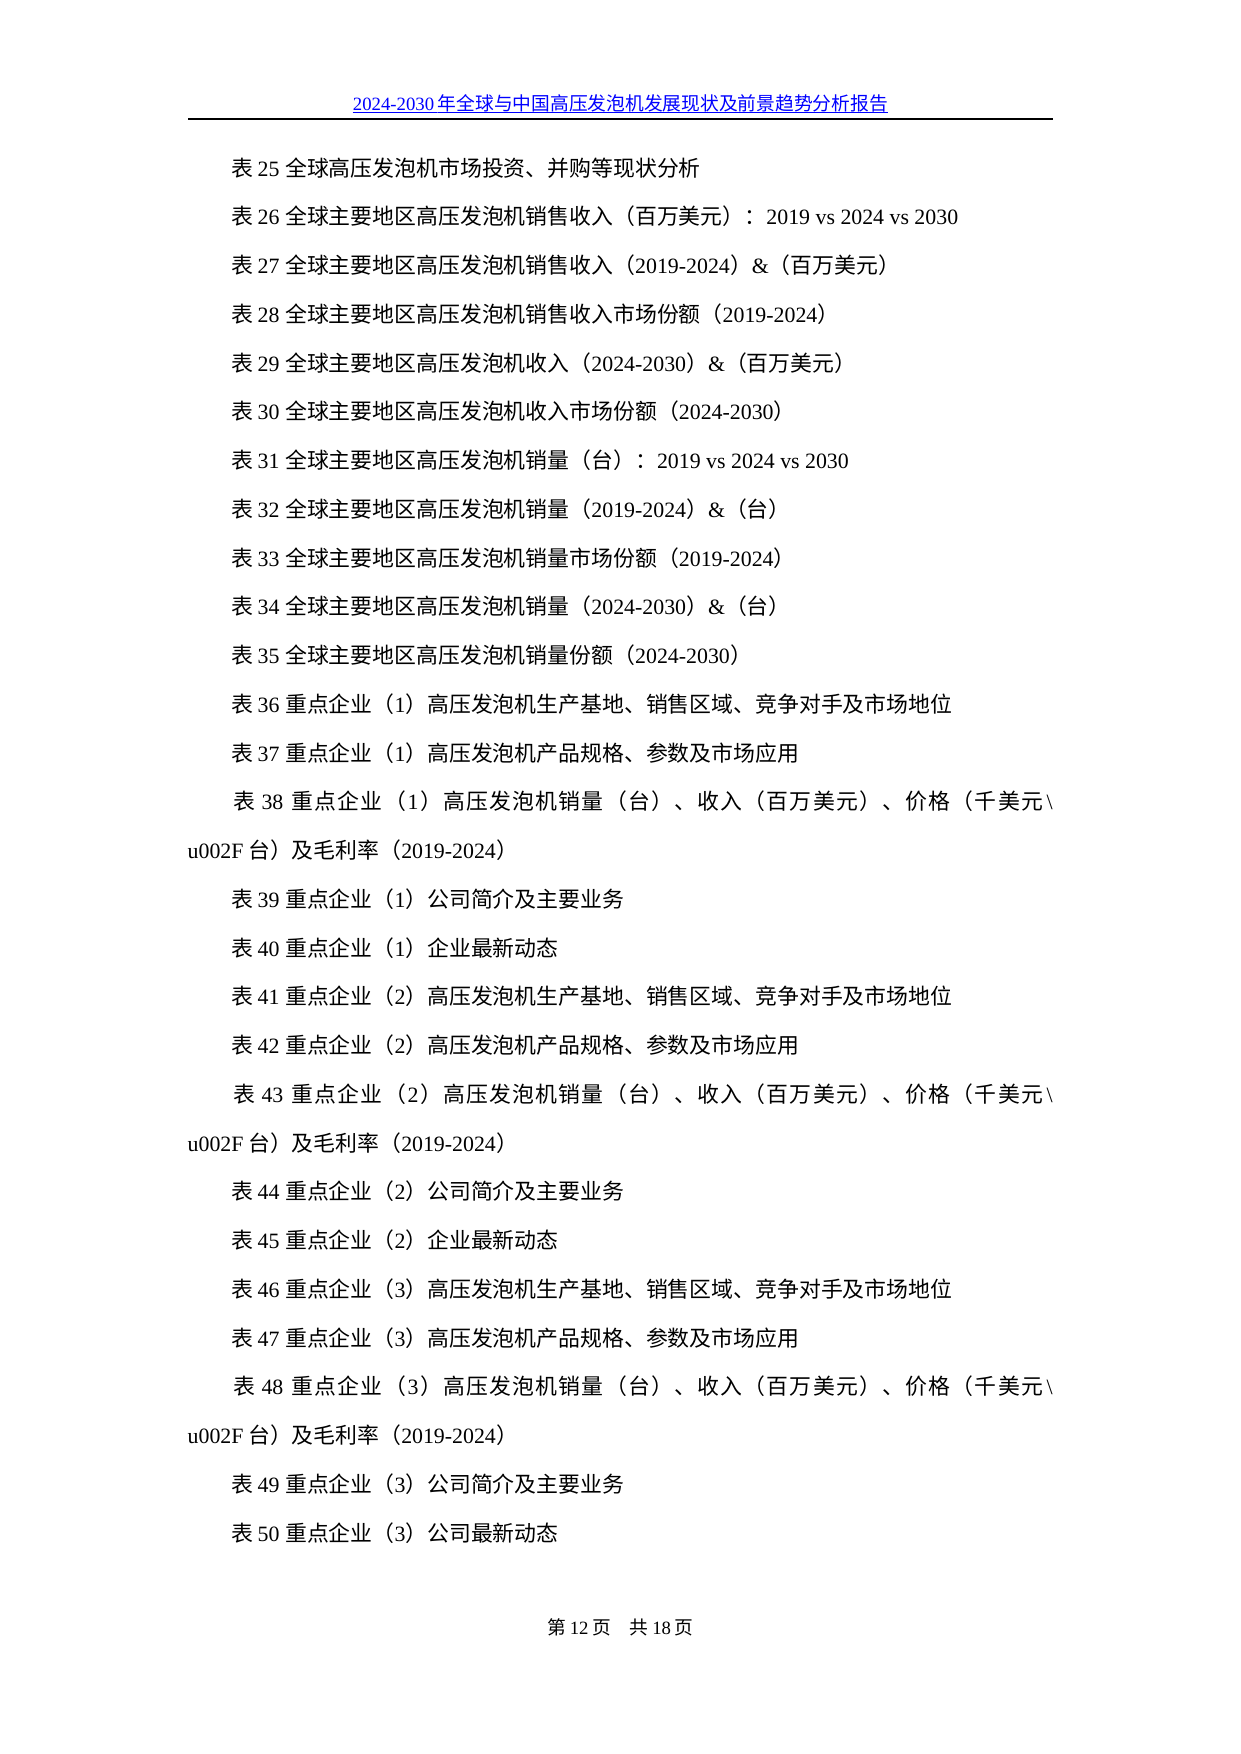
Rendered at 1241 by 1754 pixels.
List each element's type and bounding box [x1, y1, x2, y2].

text [187, 150, 1053, 1548]
